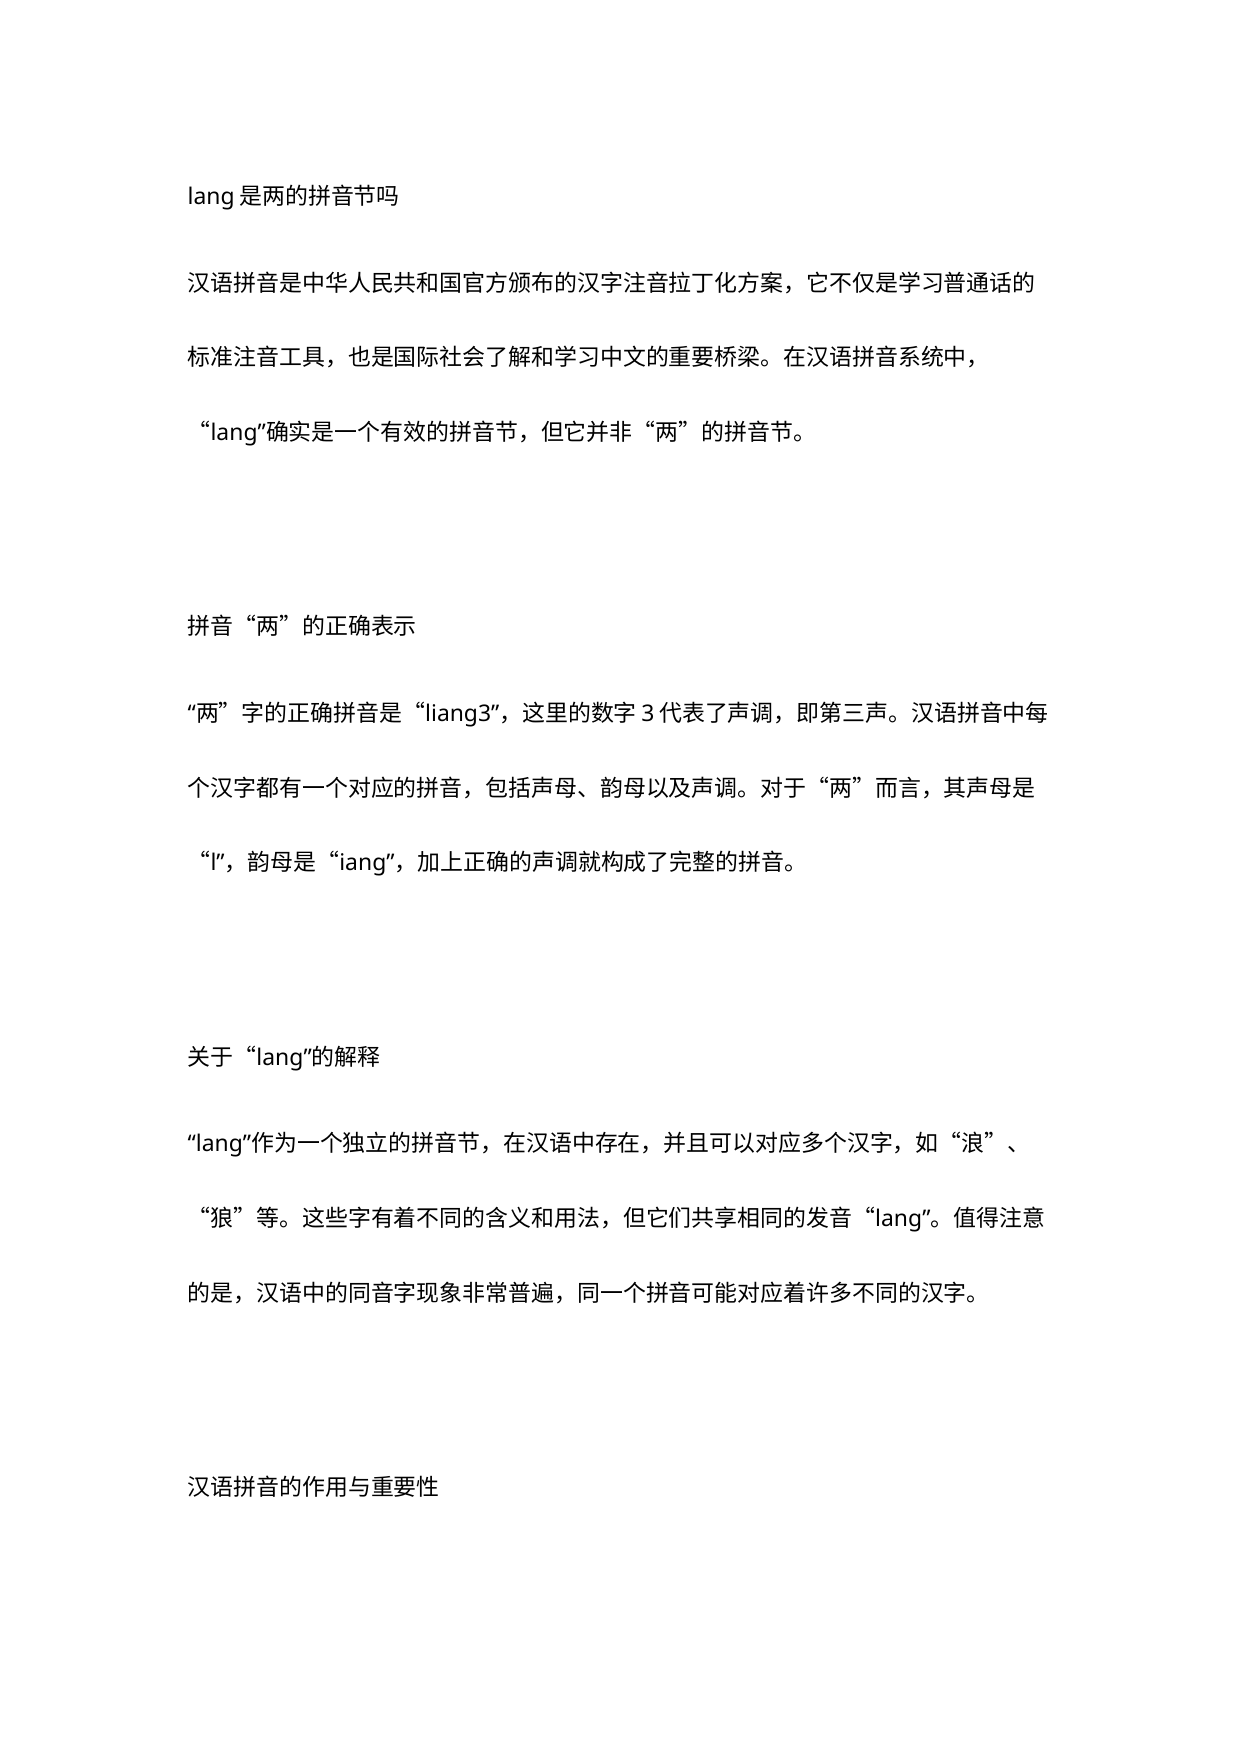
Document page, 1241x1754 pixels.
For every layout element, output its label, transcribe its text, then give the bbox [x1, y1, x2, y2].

text lang是两的拼音节吗 [187, 162, 1053, 227]
text 汉语拼音的作用与重要性 [187, 1453, 1053, 1518]
text “两”字的正确拼音是“liang3”，这里的数字3代表了声调，即第三声。汉语拼音中每个汉字都有一个对应的拼音，包括声母、韵母以及声调。对于“两”而言，其声母是“l”，韵母是“iang”，加上正确的声调就构成了完整的拼音。 [187, 679, 1053, 893]
text 汉语拼音是中华人民共和国官方颁布的汉字注音拉丁化方案，它不仅是学习普通话的标准注音工具，也是国际社会了解和学习中文的重要桥梁。在汉语拼音系统中，“lang”确实是一个有效的拼音节，但它并非“两”的拼音节。 [187, 249, 1053, 463]
text 关于“lang”的解释 [187, 1023, 1053, 1088]
text 拼音“两”的正确表示 [187, 592, 1053, 657]
text “lang”作为一个独立的拼音节，在汉语中存在，并且可以对应多个汉字，如“浪”、“狼”等。这些字有着不同的含义和用法，但它们共享相同的发音“lang”。值得注意的是，汉语中的同音字现象非常普遍，同一个拼音可能对应着许多不同的汉字。 [187, 1109, 1053, 1324]
